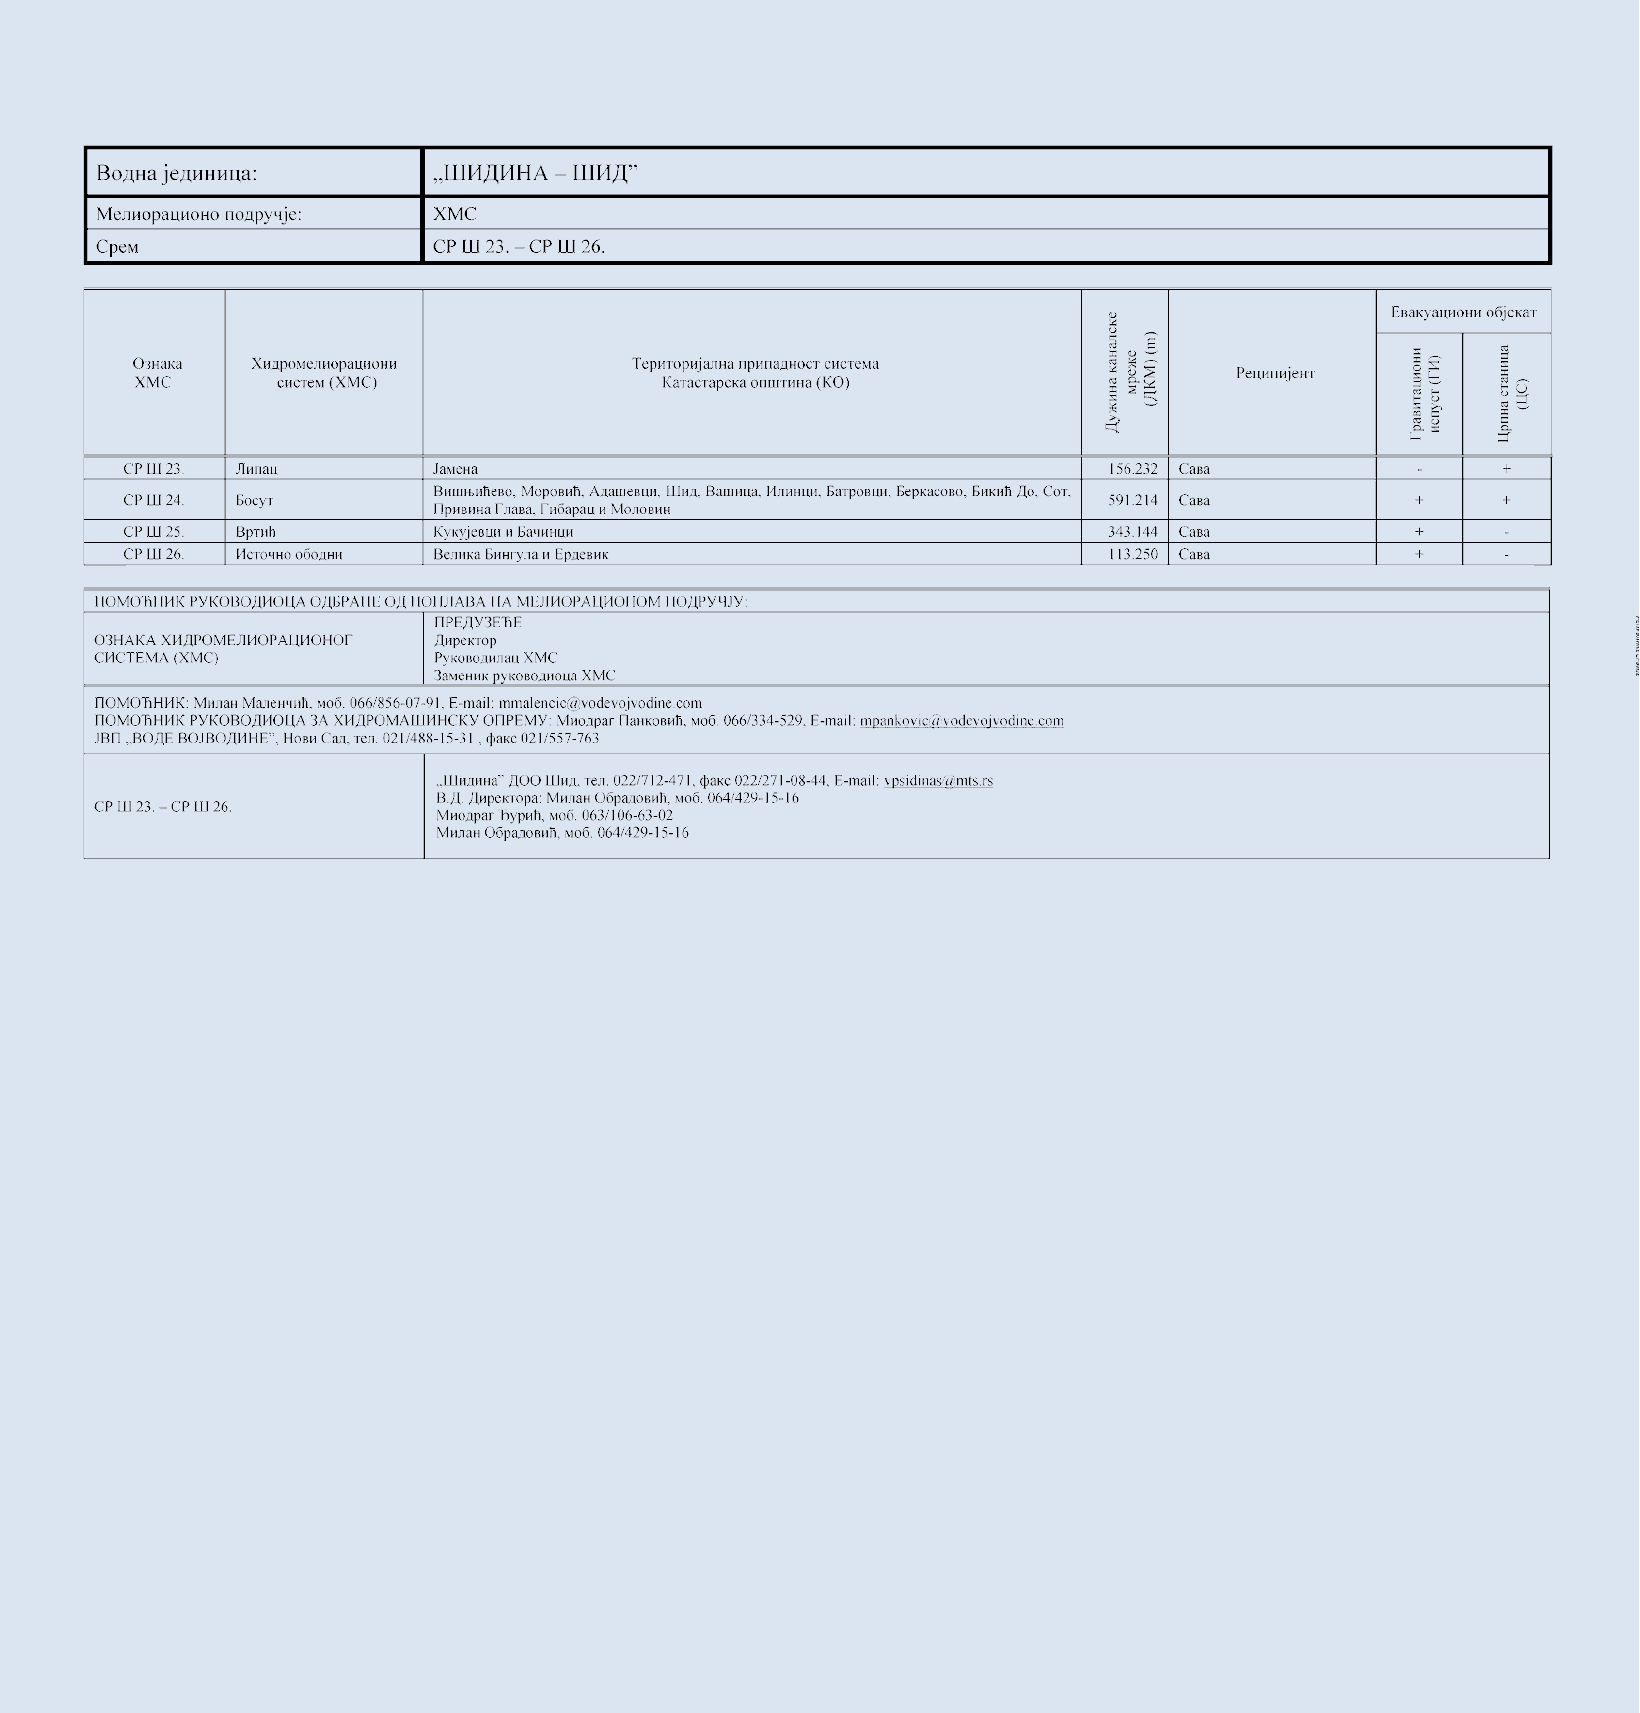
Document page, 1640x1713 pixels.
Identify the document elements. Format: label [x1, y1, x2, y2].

picture [83, 145, 1553, 859]
